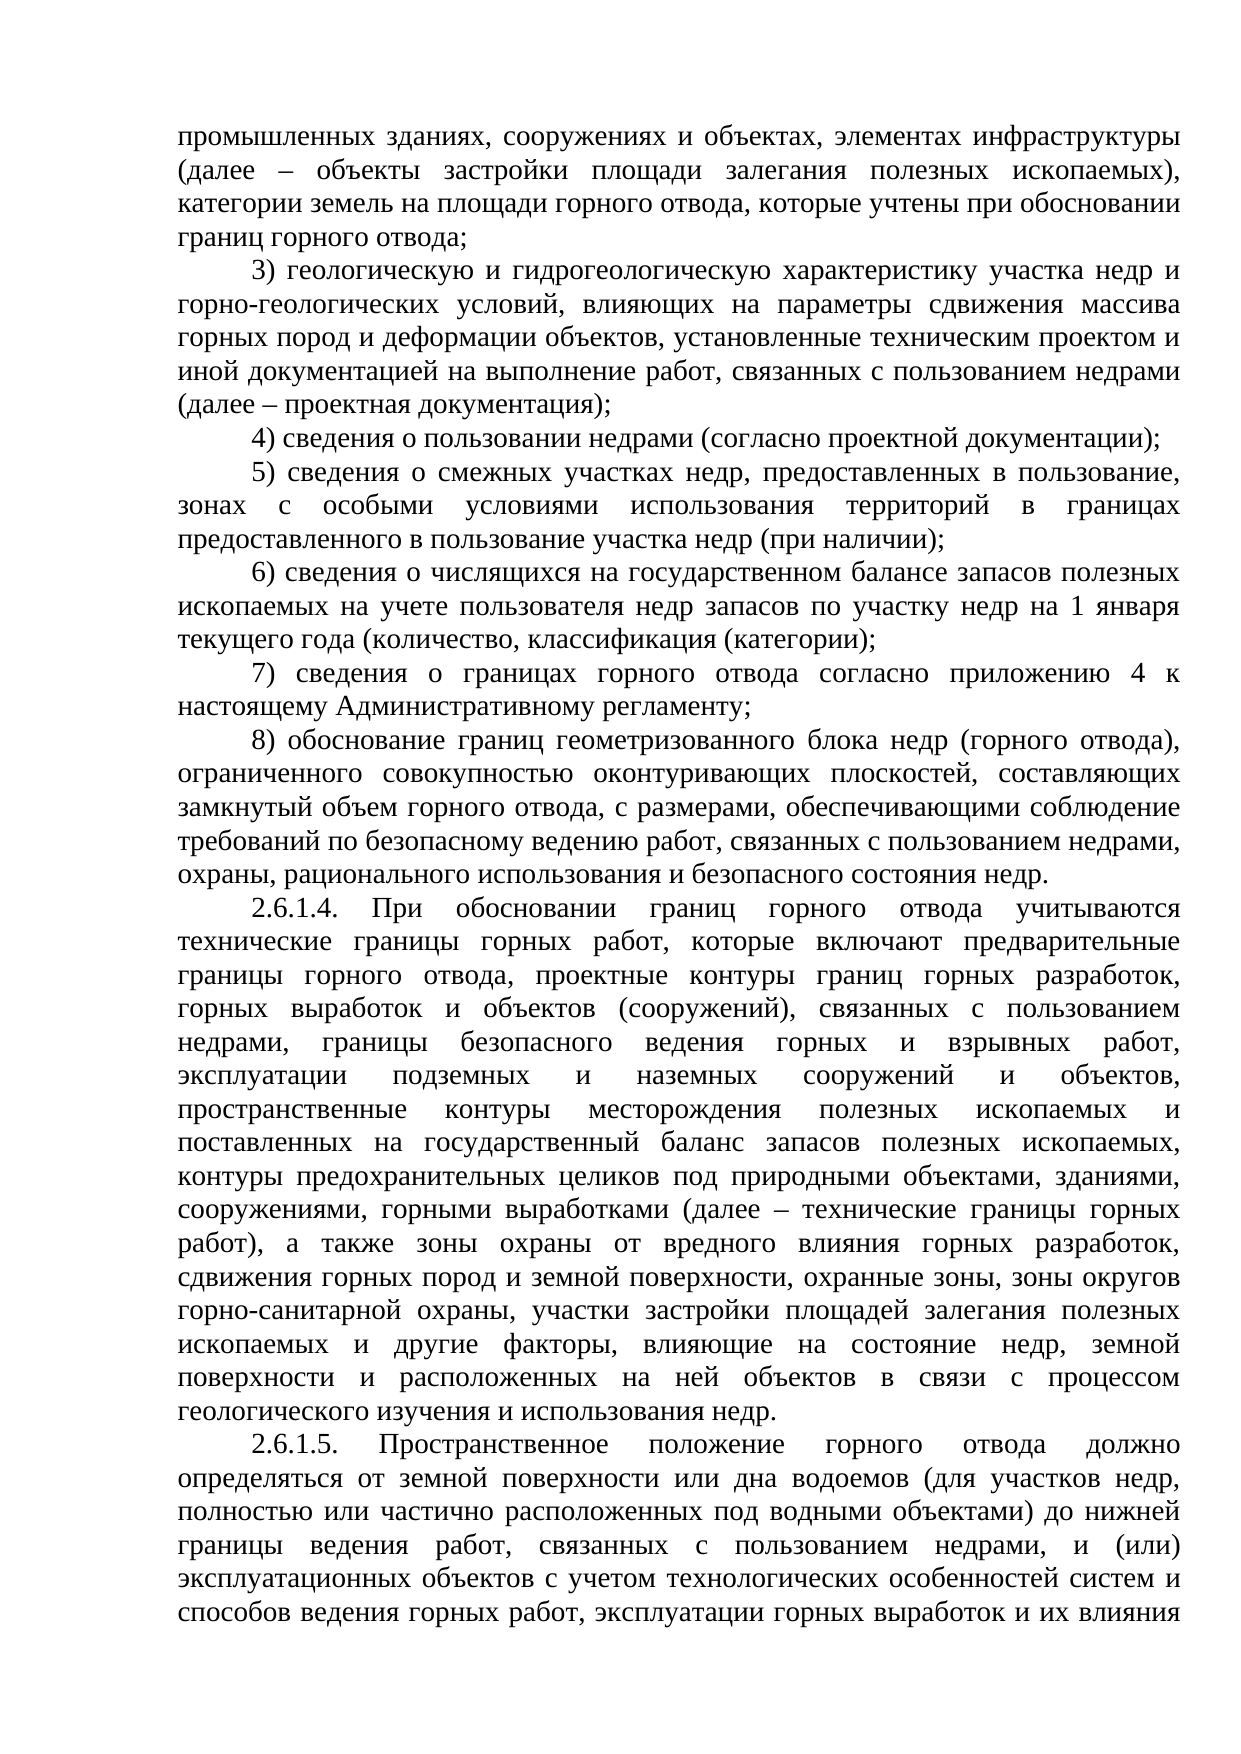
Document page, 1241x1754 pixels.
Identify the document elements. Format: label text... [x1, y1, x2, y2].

text 3) геологическую и гидрогеологическую характеристику участка недр и горно-геологических условий, влияющих на параметры сдвижения массива горных пород и деформации объектов, установленные техническим проектом и иной документацией на выполнение работ, связанных с пользованием недрами (далее – проектная документация); [177, 252, 1181, 420]
text 5) сведения о смежных участках недр, предоставленных в пользование, зонах с особыми условиями использования территорий в границах предоставленного в пользование участка недр (при наличии); [177, 454, 1181, 554]
text 2.6.1.4. При обосновании границ горного отвода учитываются технические границы горных работ, которые включают предварительные границы горного отвода, проектные контуры границ горных разработок, горных выработок и объектов (сооружений), связанных с пользованием недрами, границы безопасного ведения горных и взрывных работ, эксплуатации подземных и наземных сооружений и объектов, пространственные контуры месторождения полезных ископаемых и поставленных на государственный баланс запасов полезных ископаемых, контуры предохранительных целиков под природными объектами, зданиями, сооружениями, горными выработками (далее – технические границы горных работ), а также зоны охраны от вредного влияния горных разработок, сдвижения горных пород и земной поверхности, охранные зоны, зоны округов горно-санитарной охраны, участки застройки площадей залегания полезных ископаемых и другие факторы, влияющие на состояние недр, земной поверхности и расположенных на ней объектов в связи с процессом геологического изучения и использования недр. [177, 890, 1181, 1426]
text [177, 118, 1181, 252]
text 8) обоснование границ геометризованного блока недр (горного отвода), ограниченного совокупностью оконтуривающих плоскостей, составляющих замкнутый объем горного отвода, с размерами, обеспечивающими соблюдение требований по безопасному ведению работ, связанных с пользованием недрами, охраны, рационального использования и безопасного состояния недр. [177, 722, 1181, 890]
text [177, 1426, 1181, 1628]
text 7) сведения о границах горного отвода согласно приложению 4 к настоящему Административному регламенту; [177, 655, 1181, 722]
text 6) сведения о числящихся на государственном балансе запасов полезных ископаемых на учете пользователя недр запасов по участку недр на 1 января текущего года (количество, классификация (категории); [177, 554, 1181, 655]
text 4) сведения о пользовании недрами (согласно проектной документации); [177, 420, 1181, 454]
